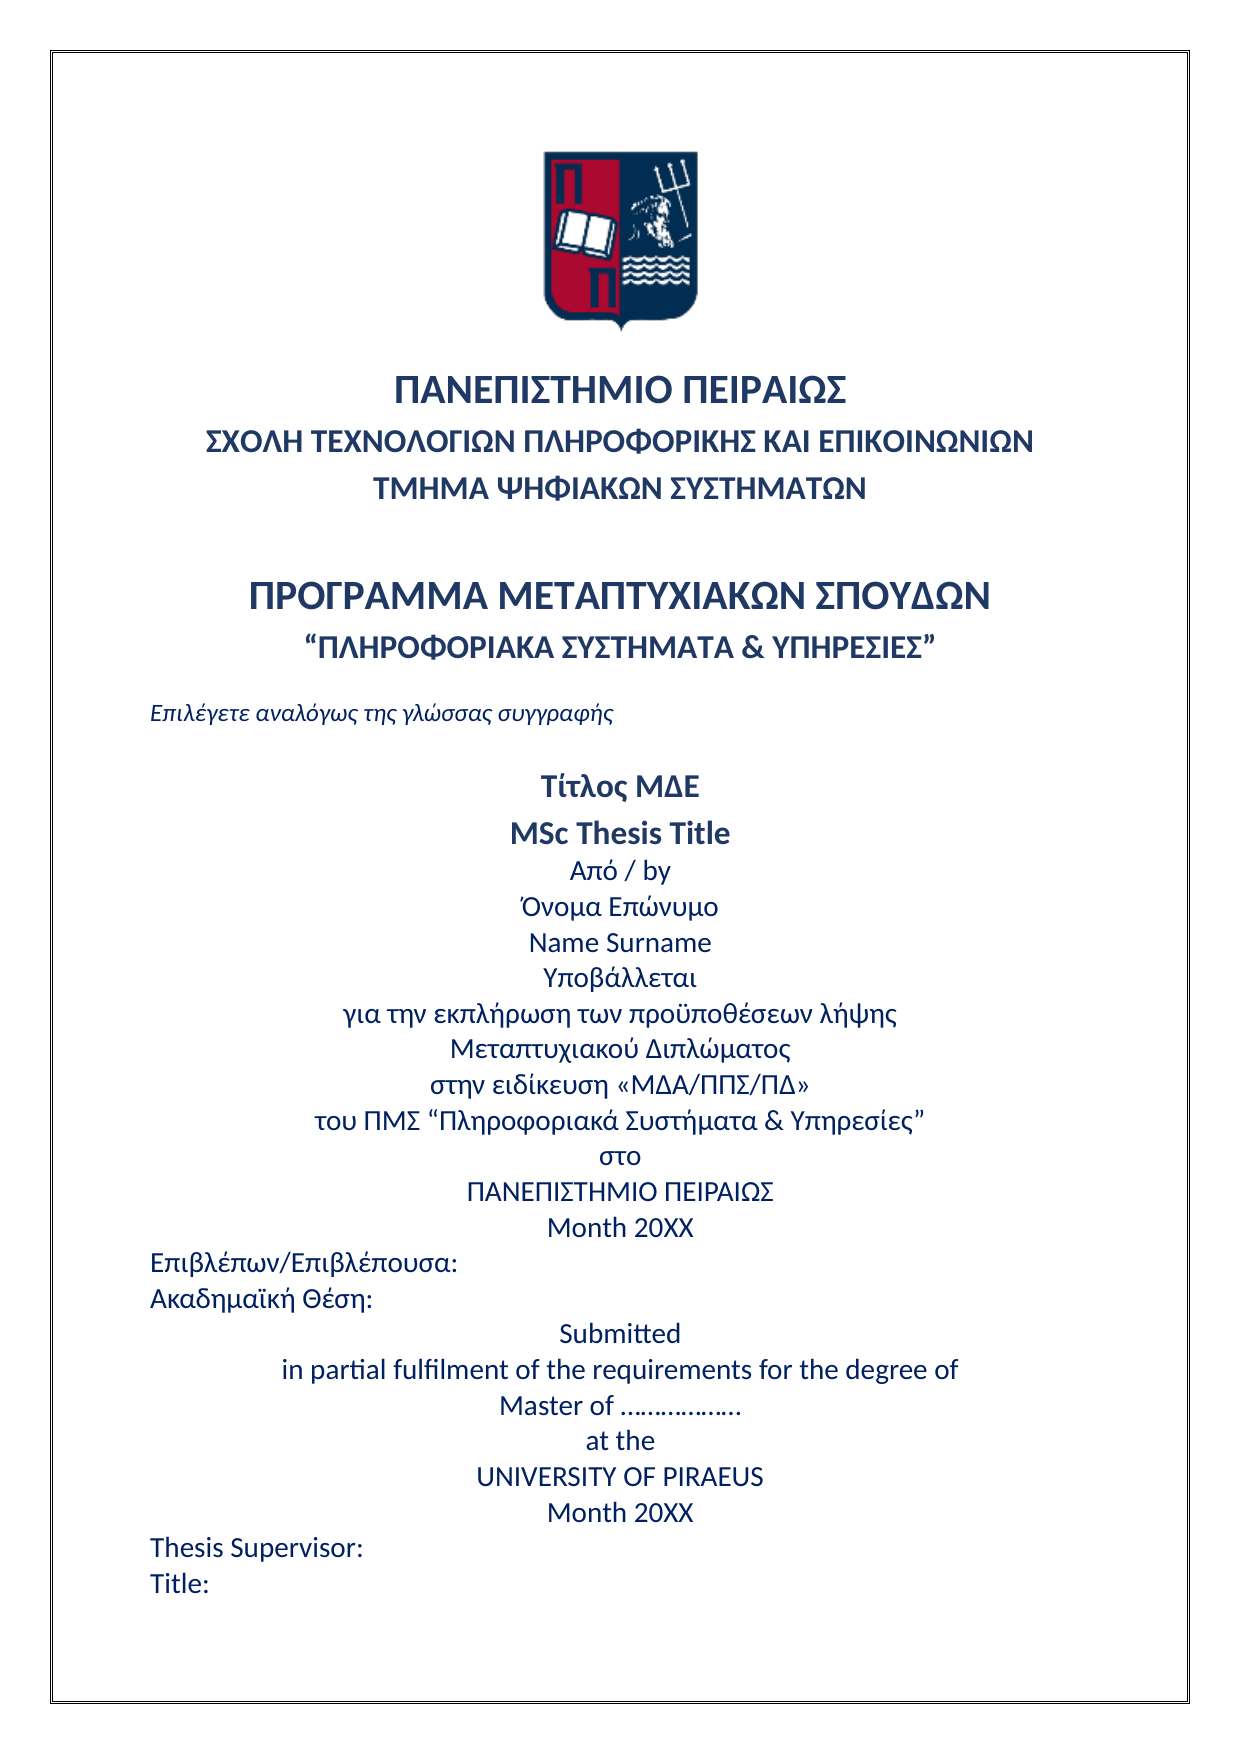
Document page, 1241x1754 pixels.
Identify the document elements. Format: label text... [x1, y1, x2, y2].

text Title: [150, 1565, 1090, 1601]
text για την εκπλήρωση των προϋποθέσεων λήψης [150, 995, 1090, 1031]
subtitle “ΠΛΗΡΟΦΟΡΙΑΚΑ ΣΥΣΤΗΜΑΤΑ & ΥΠΗΡΕΣΙΕΣ” [150, 626, 1090, 667]
text Submitted [150, 1316, 1090, 1351]
subtitle ΤΜΗΜΑ ΨΗΦΙΑΚΩΝ ΣΥΣΤΗΜΑΤΩΝ [150, 467, 1090, 508]
subtitle ΣΧΟΛΗ ΤΕΧΝΟΛΟΓΙΩΝ ΠΛΗΡΟΦΟΡΙΚΗΣ ΚΑΙ ΕΠΙΚΟΙΝΩΝΙΩΝ [150, 420, 1090, 461]
text Month 20XX [150, 1494, 1090, 1529]
text Ακαδημαϊκή Θέση: [150, 1280, 1090, 1316]
text ΠΑΝΕΠΙΣΤΗΜΙΟ ΠΕΙΡΑΙΩΣ [150, 1173, 1090, 1209]
subtitle Τίτλος ΜΔΕ [150, 765, 1090, 806]
text in partial fulfilment of the requirements for the degree of [150, 1351, 1090, 1387]
text Υποβάλλεται [150, 959, 1090, 995]
text στο [150, 1137, 1090, 1173]
text Aπό / by [150, 852, 1090, 888]
text Month 20XX [150, 1209, 1090, 1244]
text Επιβλέπων/Επιβλέπουσα: [150, 1244, 1090, 1280]
text του ΠΜΣ “Πληροφοριακά Συστήματα & Υπηρεσίες” [150, 1102, 1090, 1137]
text at the [150, 1422, 1090, 1458]
text Μεταπτυχιακού Διπλώματος [150, 1031, 1090, 1066]
text Thesis Supervisor: [150, 1529, 1090, 1565]
text Όνομα Επώνυμο [150, 888, 1090, 924]
title ΠΡΟΓΡΑΜΜΑ ΜΕΤΑΠΤΥΧΙΑΚΩΝ ΣΠΟΥΔΩΝ [150, 569, 1090, 620]
title ΠΑΝΕΠΙΣΤΗΜΙΟ ΠΕΙΡΑΙΩΣ [150, 363, 1090, 414]
text στην ειδίκευση «ΜΔΑ/ΠΠΣ/ΠΔ» [150, 1066, 1090, 1102]
text Master of ……………… [150, 1387, 1090, 1422]
text UNIVERSITY OF PIRAEUS [150, 1458, 1090, 1494]
text Name Surname [150, 924, 1090, 959]
picture [528, 150, 712, 333]
subtitle MSc Thesis Title [150, 812, 1090, 852]
text Επιλέγετε αναλόγως της γλώσσας συγγραφής [150, 697, 1090, 728]
